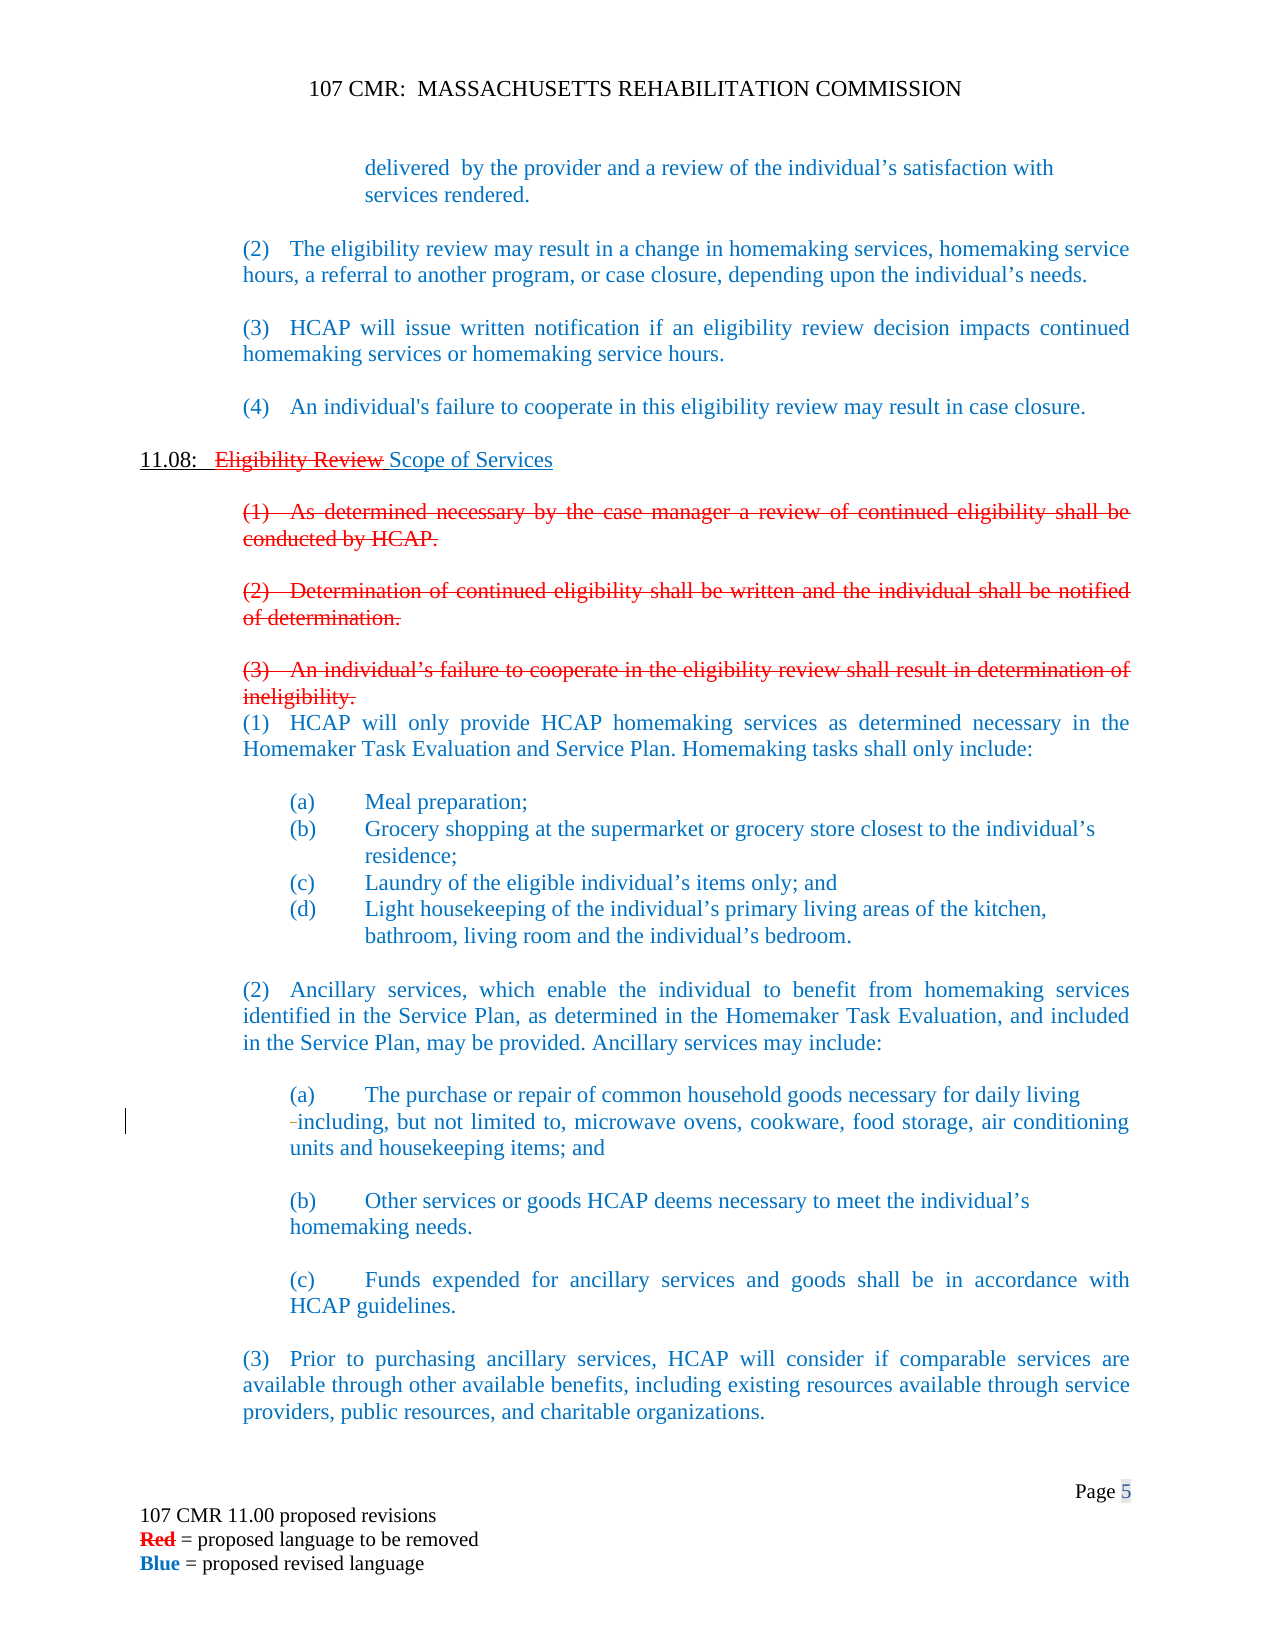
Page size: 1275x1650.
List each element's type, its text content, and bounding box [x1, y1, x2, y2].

text (1) HCAP will only provide HCAP homemaking services as determined necessary in the Homemaker Task Evaluation and Service Plan. Homemaking tasks shall only include: [243, 709, 1131, 762]
text (1) As determined necessary by the case manager a review of continued eligibility shall be conducted by HCAP. [243, 498, 1131, 513]
text (4) An individual's failure to cooperate in this eligibility review may result in case closure. [243, 393, 1131, 419]
text (a) Meal preparation; [243, 788, 1131, 814]
text (2) Ancillary services, which enable the individual to benefit from homemaking services identified in the Service Plan, as determined in the Homemaker Task Evaluation, and included in the Service Plan, may be provided. Ancillary services may include: [243, 976, 1131, 1055]
list Other services or goods HCAP deems necessary to meet the individual’s [289, 1187, 1131, 1213]
list The purchase or repair of common household goods necessary for daily living [289, 1081, 1131, 1108]
text delivered by the provider and a review of the individual’s satisfaction with services rendered. [289, 154, 1131, 208]
text (3) An individual’s failure to cooperate in the eligibility review shall result in determination of ineligibility. [243, 672, 1131, 709]
text (2) The eligibility review may result in a change in homemaking services, homemaking service hours, a referral to another program, or case closure, depending upon the individual’s needs. [243, 235, 1131, 287]
text (3) Prior to purchasing ancillary services, HCAP will consider if comparable services are available through other available benefits, including existing resources available through service providers, public resources, and charitable organizations. [243, 1345, 1131, 1424]
text (2) Determination of continued eligibility shall be written and the individual shall be notified of determination. [243, 577, 1131, 592]
text including, but not limited to, microwave ovens, cookware, food storage, air conditioning units and housekeeping items; and [289, 1108, 1131, 1161]
text (d) Light housekeeping of the individual’s primary living areas of the kitchen, bathroom, living room and the individual’s bedroom. [243, 895, 1131, 950]
text (3) HCAP will issue written notification if an eligibility review decision impacts continued homemaking services or homemaking service hours. [243, 314, 1131, 367]
text (b) Grocery shopping at the supermarket or grocery store closest to the individual’s residence; [243, 814, 1131, 869]
text (c) Funds expended for ancillary services and goods shall be in accordance with HCAP guidelines. [289, 1266, 1131, 1319]
text (3) An individual’s failure to cooperate in the eligibility review shall result in determination of ineligibility. [243, 656, 1131, 671]
text homemaking needs. [214, 1213, 1131, 1239]
text (1) As determined necessary by the case manager a review of continued eligibility shall be conducted by HCAP. [243, 514, 1131, 551]
text 11.08: Eligibility Review Scope of Services [139, 446, 1131, 472]
text (2) Determination of continued eligibility shall be written and the individual shall be notified of determination. [243, 593, 1131, 630]
text (c) Laundry of the eligible individual’s items only; and [243, 869, 1131, 895]
